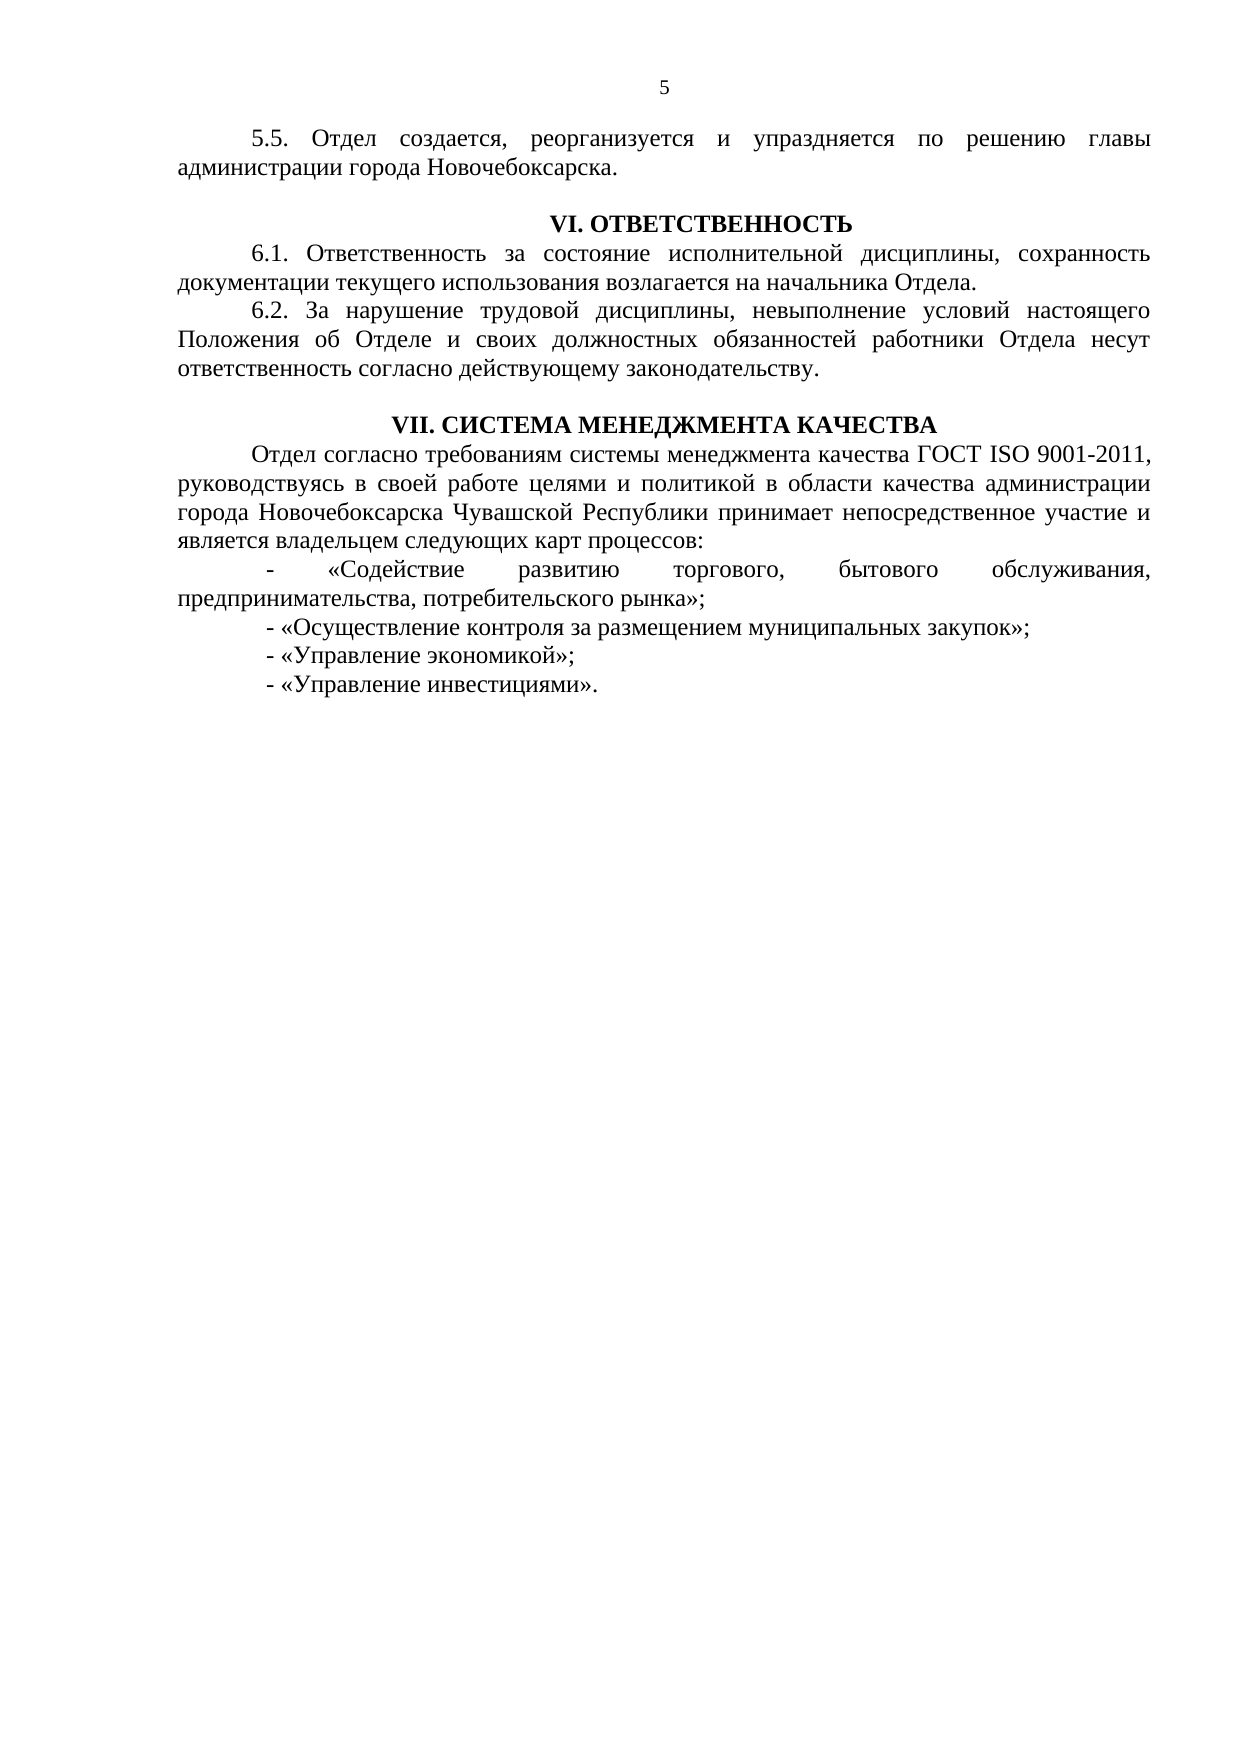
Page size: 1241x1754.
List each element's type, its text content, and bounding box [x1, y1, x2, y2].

text - «Управление инвестициями». [177, 669, 1152, 698]
text - «Управление экономикой»; [177, 641, 1152, 669]
text - «Содействие развитию торгового, бытового обслуживания, предпринимательства, потребительского рынка»; [177, 554, 1152, 612]
text - «Осуществление контроля за размещением муниципальных закупок»; [177, 612, 1152, 641]
text Отдел согласно требованиям системы менеджмента качества ГОСТ ISO 9001-2011, руководствуясь в своей работе целями и политикой в области качества администрации города Новочебоксарска Чувашской Республики принимает непосредственное участие и является владельцем следующих карт процессов: [177, 439, 1152, 554]
text VII. СИСТЕМА МЕНЕДЖМЕНТА КАЧЕСТВА [177, 411, 1152, 439]
text 5.5. Отдел создается, реорганизуется и упраздняется по решению главы администрации города Новочебоксарска. [177, 123, 1152, 181]
text 6.1. Ответственность за состояние исполнительной дисциплины, сохранность документации текущего использования возлагается на начальника Отдела. [177, 238, 1152, 296]
text 6.2. За нарушение трудовой дисциплины, невыполнение условий настоящего Положения об Отделе и своих должностных обязанностей работники Отдела несут ответственность согласно действующему законодательству. [177, 296, 1152, 382]
text VI. ОТВЕТСТВЕННОСТЬ [177, 209, 1152, 238]
